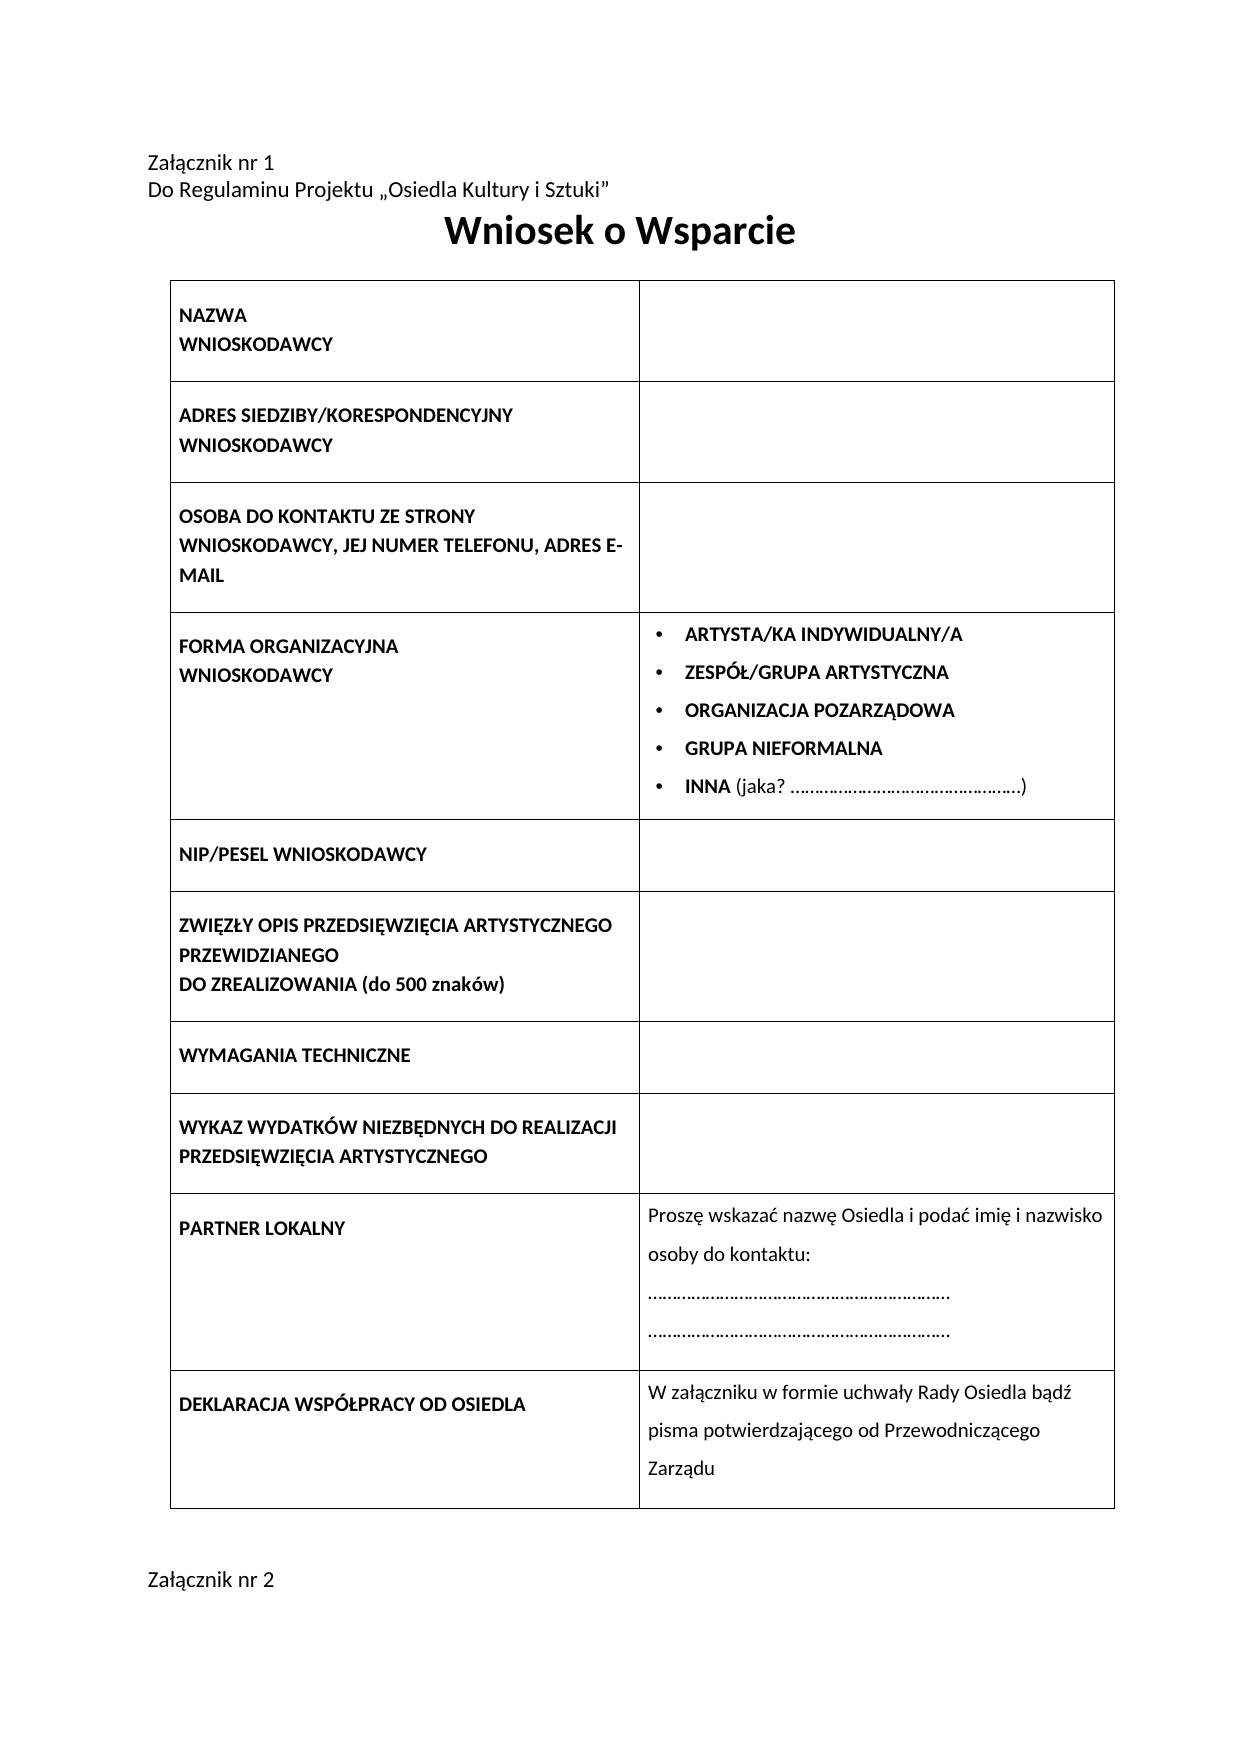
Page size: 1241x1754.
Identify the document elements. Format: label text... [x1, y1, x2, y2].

table_cell WYMAGANIA TECHNICZNE [171, 1022, 639, 1092]
table_cell W załączniku w formie uchwały Rady Osiedla bądź pisma potwierdzającego od Przewodniczącego Zarządu [640, 1371, 1114, 1508]
table_cell WYKAZ WYDATKÓW NIEZBĘDNYCH DO REALIZACJI PRZEDSIĘWZIĘCIA ARTYSTYCZNEGO [171, 1094, 639, 1193]
table_cell ADRES SIEDZIBY/KORESPONDENCYJNY WNIOSKODAWCY [171, 382, 639, 482]
table_cell ARTYSTA/KA INDYWIDUALNY/A ZESPÓŁ/GRUPA ARTYSTYCZNA ORGANIZACJA POZARZĄDOWA GRUPA NIEFORMALNA INNA (jaka? …………………………………………) [640, 613, 1114, 819]
table_cell NIP/PESEL WNIOSKODAWCY [171, 820, 639, 891]
table_cell FORMA ORGANIZACYJNA WNIOSKODAWCY [171, 613, 639, 819]
text Załącznik nr 2 [148, 1565, 1093, 1593]
text Wniosek o Wsparcie [148, 204, 1093, 254]
table_cell [640, 382, 1114, 482]
table_cell DEKLARACJA WSPÓŁPRACY OD OSIEDLA [171, 1371, 639, 1508]
table_cell PARTNER LOKALNY [171, 1194, 639, 1370]
table_header [640, 281, 1114, 381]
table_header NAZWA WNIOSKODAWCY [171, 281, 639, 381]
table_cell [640, 892, 1114, 1021]
table_cell [640, 483, 1114, 612]
table_cell [640, 1022, 1114, 1092]
table_cell OSOBA DO KONTAKTU ZE STRONY WNIOSKODAWCY, JEJ NUMER TELEFONU, ADRES E-MAIL [171, 483, 639, 612]
table_cell Proszę wskazać nazwę Osiedla i podać imię i nazwisko osoby do kontaktu: ……………………………………………………… ……………………………………………………… [640, 1194, 1114, 1370]
text Załącznik nr 1 [148, 148, 1093, 176]
table_cell ZWIĘZŁY OPIS PRZEDSIĘWZIĘCIA ARTYSTYCZNEGO PRZEWIDZIANEGO DO ZREALIZOWANIA (do 500 znaków) [171, 892, 639, 1021]
text Do Regulaminu Projektu „Osiedla Kultury i Sztuki” [148, 176, 1093, 204]
table_cell [640, 820, 1114, 891]
table_cell [640, 1094, 1114, 1193]
